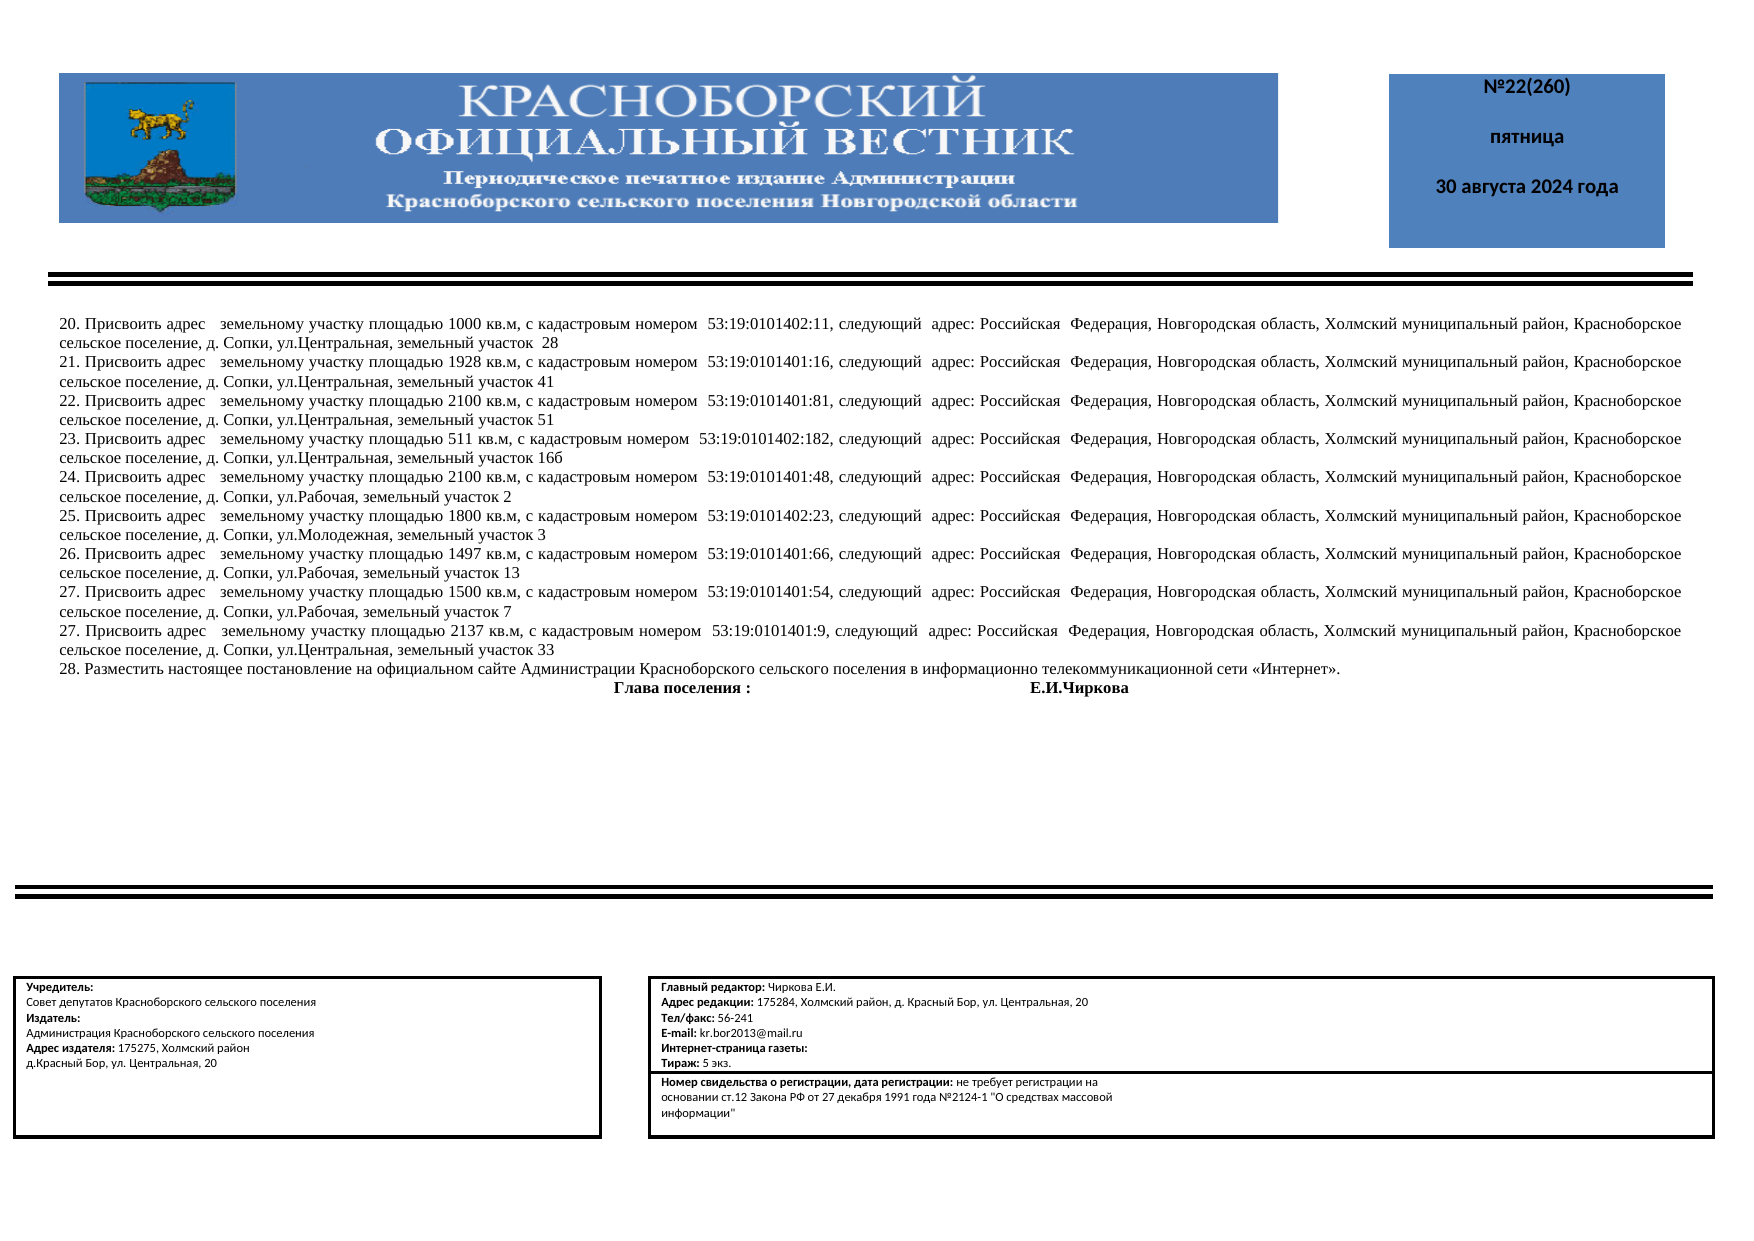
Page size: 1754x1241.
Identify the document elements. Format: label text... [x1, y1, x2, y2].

text 21. Присвоить адрес земельному участку площадью 1928 кв.м, с кадастровым номером 53:19:0101401:16, следующий адрес: Российская Федерация, Новгородская область, Холмский муниципальный район, Красноборское сельское поселение, д. Сопки, ул.Центральная, земельный участок 41 [59, 352, 1683, 391]
text Глава поселения : Е.И.Чиркова [59, 678, 1683, 697]
text 22. Присвоить адрес земельному участку площадью 2100 кв.м, с кадастровым номером 53:19:0101401:81, следующий адрес: Российская Федерация, Новгородская область, Холмский муниципальный район, Красноборское сельское поселение, д. Сопки, ул.Центральная, земельный участок 51 [59, 391, 1683, 429]
text 25. Присвоить адрес земельному участку площадью 1800 кв.м, с кадастровым номером 53:19:0101402:23, следующий адрес: Российская Федерация, Новгородская область, Холмский муниципальный район, Красноборское сельское поселение, д. Сопки, ул.Молодежная, земельный участок 3 [59, 506, 1683, 544]
text 27. Присвоить адрес земельному участку площадью 1500 кв.м, с кадастровым номером 53:19:0101401:54, следующий адрес: Российская Федерация, Новгородская область, Холмский муниципальный район, Красноборское сельское поселение, д. Сопки, ул.Рабочая, земельный участок 7 [59, 582, 1683, 621]
text 27. Присвоить адрес земельному участку площадью 2137 кв.м, с кадастровым номером 53:19:0101401:9, следующий адрес: Российская Федерация, Новгородская область, Холмский муниципальный район, Красноборское сельское поселение, д. Сопки, ул.Центральная, земельный участок 33 [59, 621, 1683, 659]
text 26. Присвоить адрес земельному участку площадью 1497 кв.м, с кадастровым номером 53:19:0101401:66, следующий адрес: Российская Федерация, Новгородская область, Холмский муниципальный район, Красноборское сельское поселение, д. Сопки, ул.Рабочая, земельный участок 13 [59, 544, 1683, 582]
text 24. Присвоить адрес земельному участку площадью 2100 кв.м, с кадастровым номером 53:19:0101401:48, следующий адрес: Российская Федерация, Новгородская область, Холмский муниципальный район, Красноборское сельское поселение, д. Сопки, ул.Рабочая, земельный участок 2 [59, 467, 1683, 506]
text 28. Разместить настоящее постановление на официальном сайте Администрации Красноборского сельского поселения в информационно телекоммуникационной сети «Интернет». [59, 659, 1683, 678]
text 20. Присвоить адрес земельному участку площадью 1000 кв.м, с кадастровым номером 53:19:0101402:11, следующий адрес: Российская Федерация, Новгородская область, Холмский муниципальный район, Красноборское сельское поселение, д. Сопки, ул.Центральная, земельный участок 28 [59, 314, 1683, 352]
text 23. Присвоить адрес земельному участку площадью 511 кв.м, с кадастровым номером 53:19:0101402:182, следующий адрес: Российская Федерация, Новгородская область, Холмский муниципальный район, Красноборское сельское поселение, д. Сопки, ул.Центральная, земельный участок 16б [59, 429, 1683, 467]
